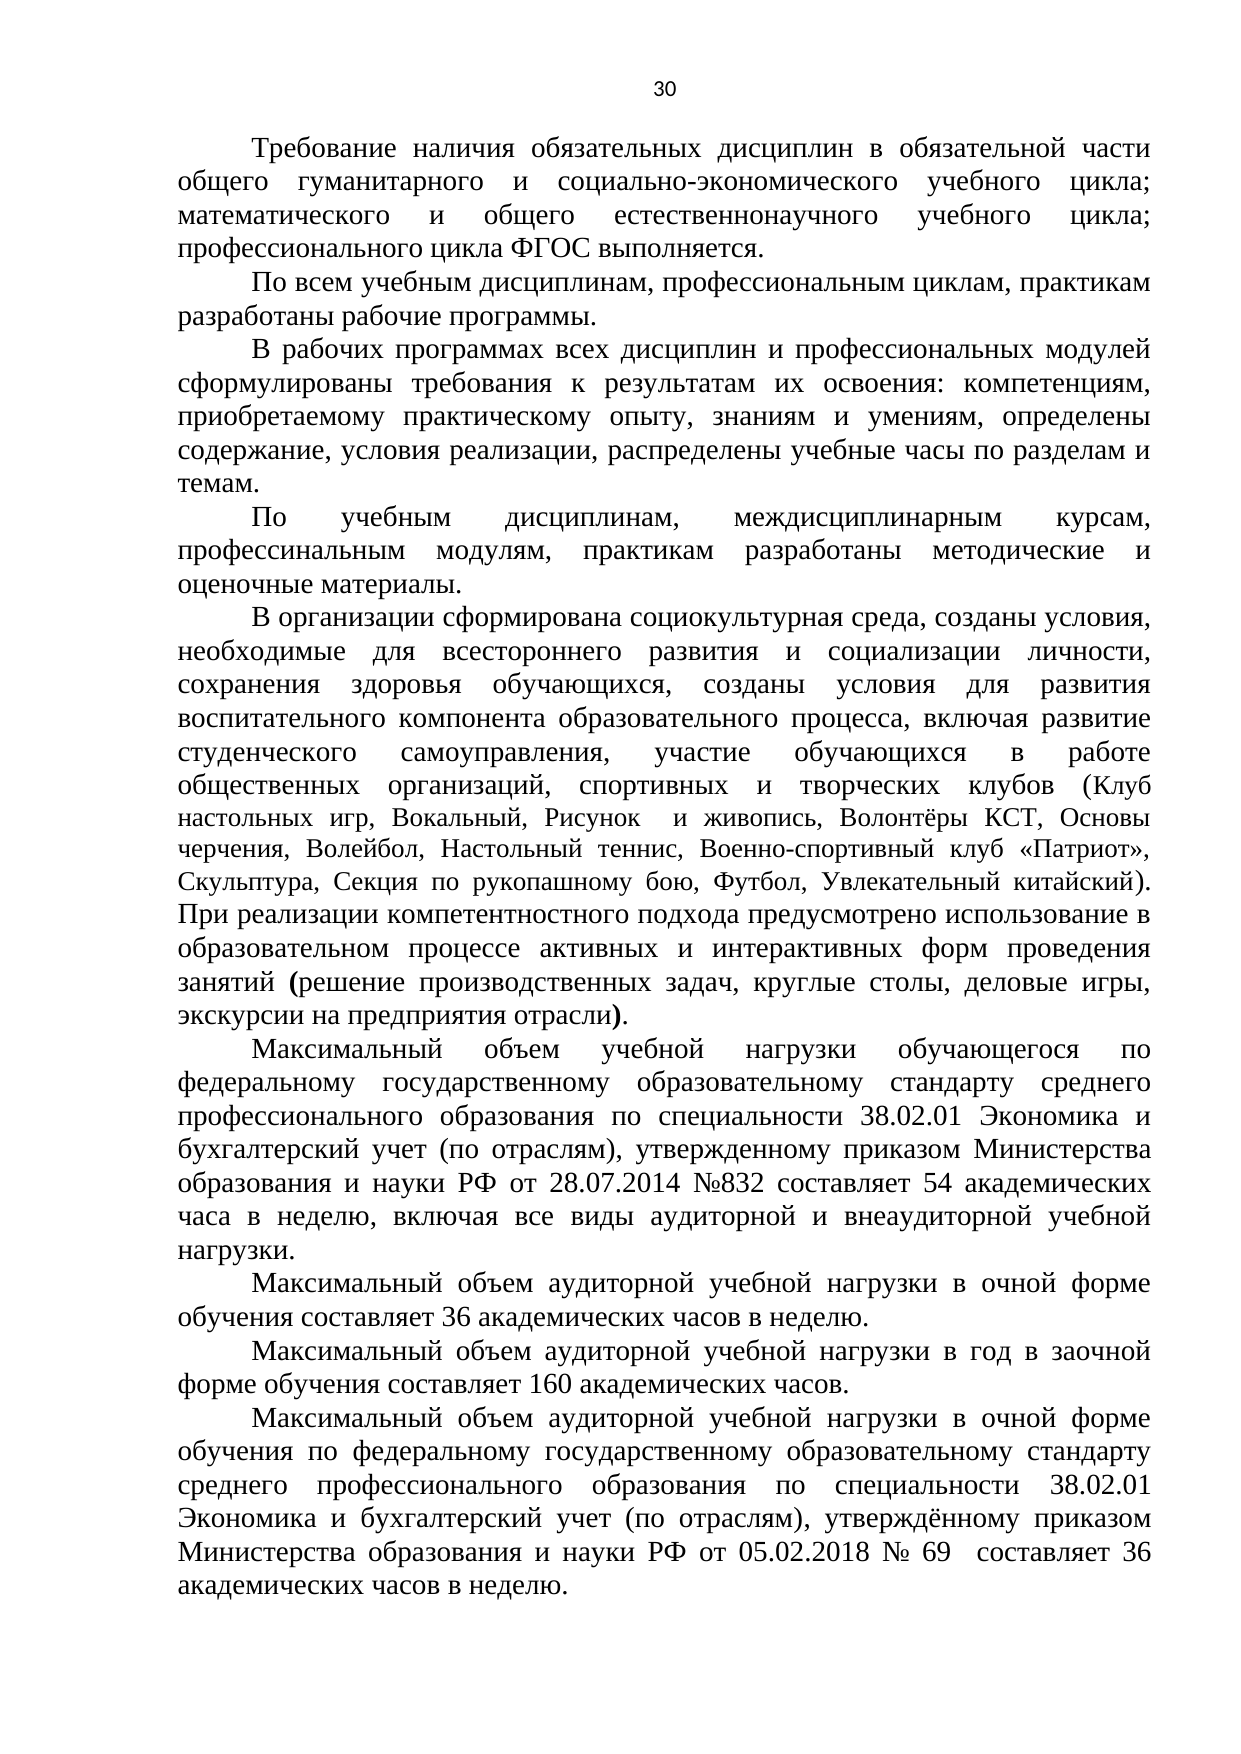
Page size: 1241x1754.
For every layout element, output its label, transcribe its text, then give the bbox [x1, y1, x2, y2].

text По всем учебным дисциплинам, профессиональным циклам, практикам разработаны рабочие программы. [177, 264, 1152, 331]
text Максимальный объем учебной нагрузки обучающегося по федеральному государственному образовательному стандарту среднего профессионального образования по специальности 38.02.01 Экономика и бухгалтерский учет (по отраслям), утвержденному приказом Министерства образования и науки РФ от 28.07.2014 №832 составляет 54 академических часа в неделю, включая все виды аудиторной и внеаудиторной учебной нагрузки. [177, 1031, 1152, 1266]
text В организации сформирована социокультурная среда, созданы условия, необходимые для всестороннего развития и социализации личности, сохранения здоровья обучающихся, созданы условия для развития воспитательного компонента образовательного процесса, включая развитие студенческого самоуправления, участие обучающихся в работе общественных организаций, спортивных и творческих клубов (Клуб настольных игр, Вокальный, Рисунок и живопись, Волонтёры КСТ, Основы черчения, Волейбол, Настольный теннис, Военно-спортивный клуб «Патриот», Скульптура, Секция по рукопашному бою, Футбол, Увлекательный китайский). При реализации компетентностного подхода предусмотрено использование в образовательном процессе активных и интерактивных форм проведения занятий (решение производственных задач, круглые столы, деловые игры, экскурсии на предприятия отрасли). [177, 599, 1152, 1031]
text Максимальный объем аудиторной учебной нагрузки в очной форме обучения составляет 36 академических часов в неделю. [177, 1266, 1152, 1333]
text В рабочих программах всех дисциплин и профессиональных модулей сформулированы требования к результатам их освоения: компетенциям, приобретаемому практическому опыту, знаниям и умениям, определены содержание, условия реализации, распределены учебные часы по разделам и темам. [177, 331, 1152, 499]
text По учебным дисциплинам, междисциплинарным курсам, профессинальным модулям, практикам разработаны методические и оценочные материалы. [177, 499, 1152, 599]
text Максимальный объем аудиторной учебной нагрузки в год в заочной форме обучения составляет 160 академических часов. [177, 1333, 1152, 1400]
text Требование наличия обязательных дисциплин в обязательной части общего гуманитарного и социально-экономического учебного цикла; математического и общего естественнонаучного учебного цикла; профессионального цикла ФГОС выполняется. [177, 130, 1152, 264]
text Максимальный объем аудиторной учебной нагрузки в очной форме обучения по федеральному государственному образовательному стандарту среднего профессионального образования по специальности 38.02.01 Экономика и бухгалтерский учет (по отраслям), утверждённому приказом Министерства образования и науки РФ от 05.02.2018 № 69 составляет 36 академических часов в неделю. [177, 1400, 1152, 1601]
